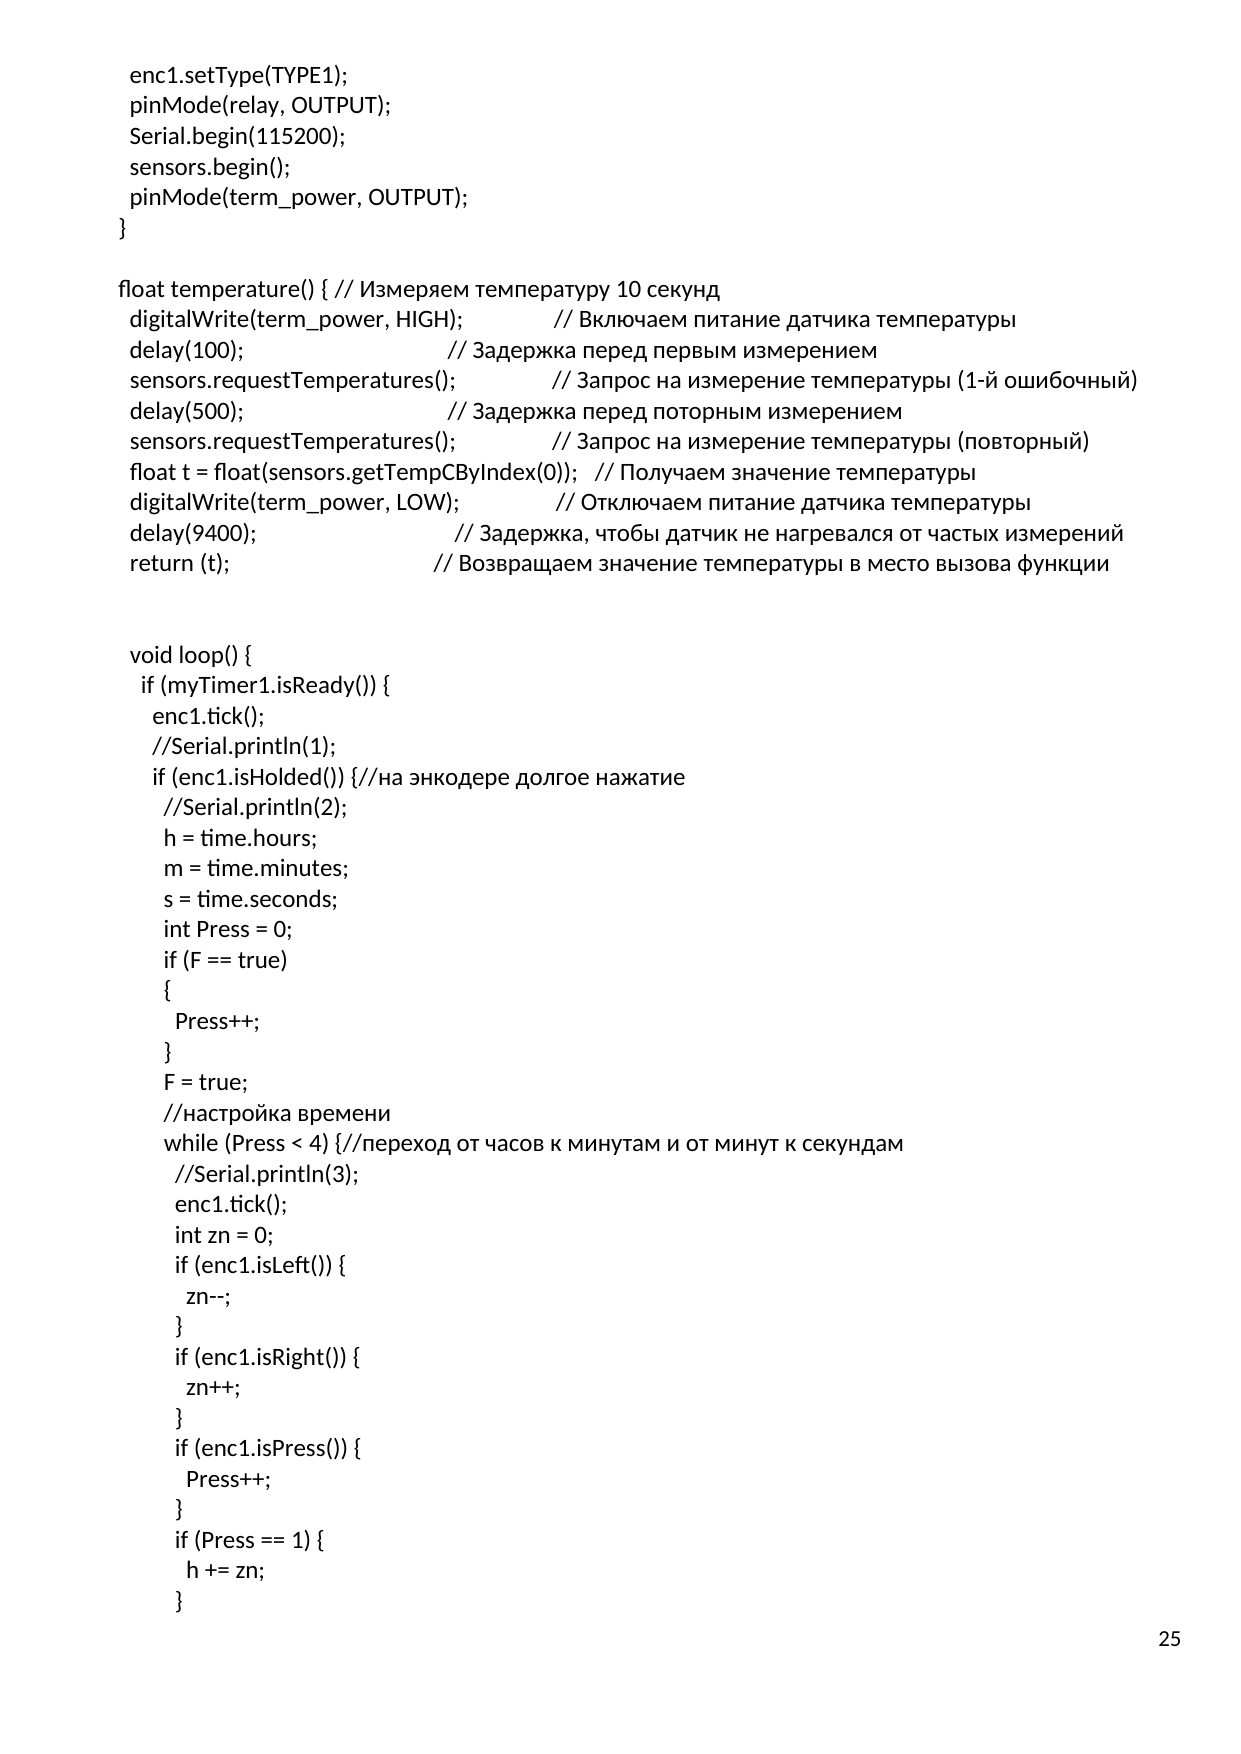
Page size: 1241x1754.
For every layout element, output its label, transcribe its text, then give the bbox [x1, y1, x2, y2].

text } [118, 1402, 1181, 1432]
text digitalWrite(term_power, HIGH); // Включаем питание датчика температуры [118, 303, 1181, 334]
text float temperature() { // Измеряем температуру 10 секунд [118, 273, 1181, 303]
text while (Press < 4) {//переход от часов к минутам и от минут к секундам [118, 1127, 1181, 1158]
text sensors.requestTemperatures(); // Запрос на измерение температуры (повторный) [118, 425, 1181, 456]
text sensors.begin(); [118, 151, 1181, 181]
text digitalWrite(term_power, LOW); // Отключаем питание датчика температуры [118, 486, 1181, 517]
text //Serial.println(2); [118, 792, 1181, 822]
text enc1.tick(); [118, 700, 1181, 731]
text Serial.begin(115200); [118, 120, 1181, 151]
text if (enc1.isPress()) { [118, 1432, 1181, 1463]
text sensors.requestTemperatures(); // Запрос на измерение температуры (1-й ошибочный) [118, 364, 1181, 395]
text pinMode(term_power, OUTPUT); [118, 181, 1181, 212]
text if (enc1.isLeft()) { [118, 1249, 1181, 1280]
text //Serial.println(3); [118, 1158, 1181, 1188]
text } [118, 1585, 1181, 1616]
text F = true; [118, 1066, 1181, 1097]
text zn--; [118, 1280, 1181, 1310]
text //Serial.println(1); [118, 731, 1181, 761]
text if (F == true) [118, 944, 1181, 975]
text //настройка времени [118, 1097, 1181, 1127]
text return (t); // Возвращаем значение температуры в место вызова функции [118, 547, 1181, 578]
text enc1.tick(); [118, 1188, 1181, 1219]
text Press++; [118, 1005, 1181, 1036]
text m = time.minutes; [118, 853, 1181, 883]
text } [118, 1036, 1181, 1066]
text s = time.seconds; [118, 883, 1181, 914]
text h = time.hours; [118, 822, 1181, 853]
text if (enc1.isRight()) { [118, 1341, 1181, 1371]
text if (myTimer1.isReady()) { [118, 669, 1181, 700]
text Press++; [118, 1463, 1181, 1493]
text int Press = 0; [118, 914, 1181, 944]
text delay(9400); // Задержка, чтобы датчик не нагревался от частых измерений [118, 517, 1181, 547]
text void loop() { [118, 639, 1181, 669]
text delay(500); // Задержка перед поторным измерением [118, 395, 1181, 425]
text if (enc1.isHolded()) {//на энкодере долгое нажатие [118, 761, 1181, 792]
text if (Press == 1) { [118, 1524, 1181, 1554]
text zn++; [118, 1371, 1181, 1402]
text } [118, 1310, 1181, 1341]
text float t = float(sensors.getTempCByIndex(0)); // Получаем значение температуры [118, 456, 1181, 486]
text } [118, 212, 1181, 242]
text { [118, 975, 1181, 1005]
text int zn = 0; [118, 1219, 1181, 1249]
text } [118, 1493, 1181, 1524]
text pinMode(relay, OUTPUT); [118, 89, 1181, 120]
text delay(100); // Задержка перед первым измерением [118, 334, 1181, 364]
text h += zn; [118, 1554, 1181, 1585]
text enc1.setType(TYPE1); [118, 59, 1181, 89]
